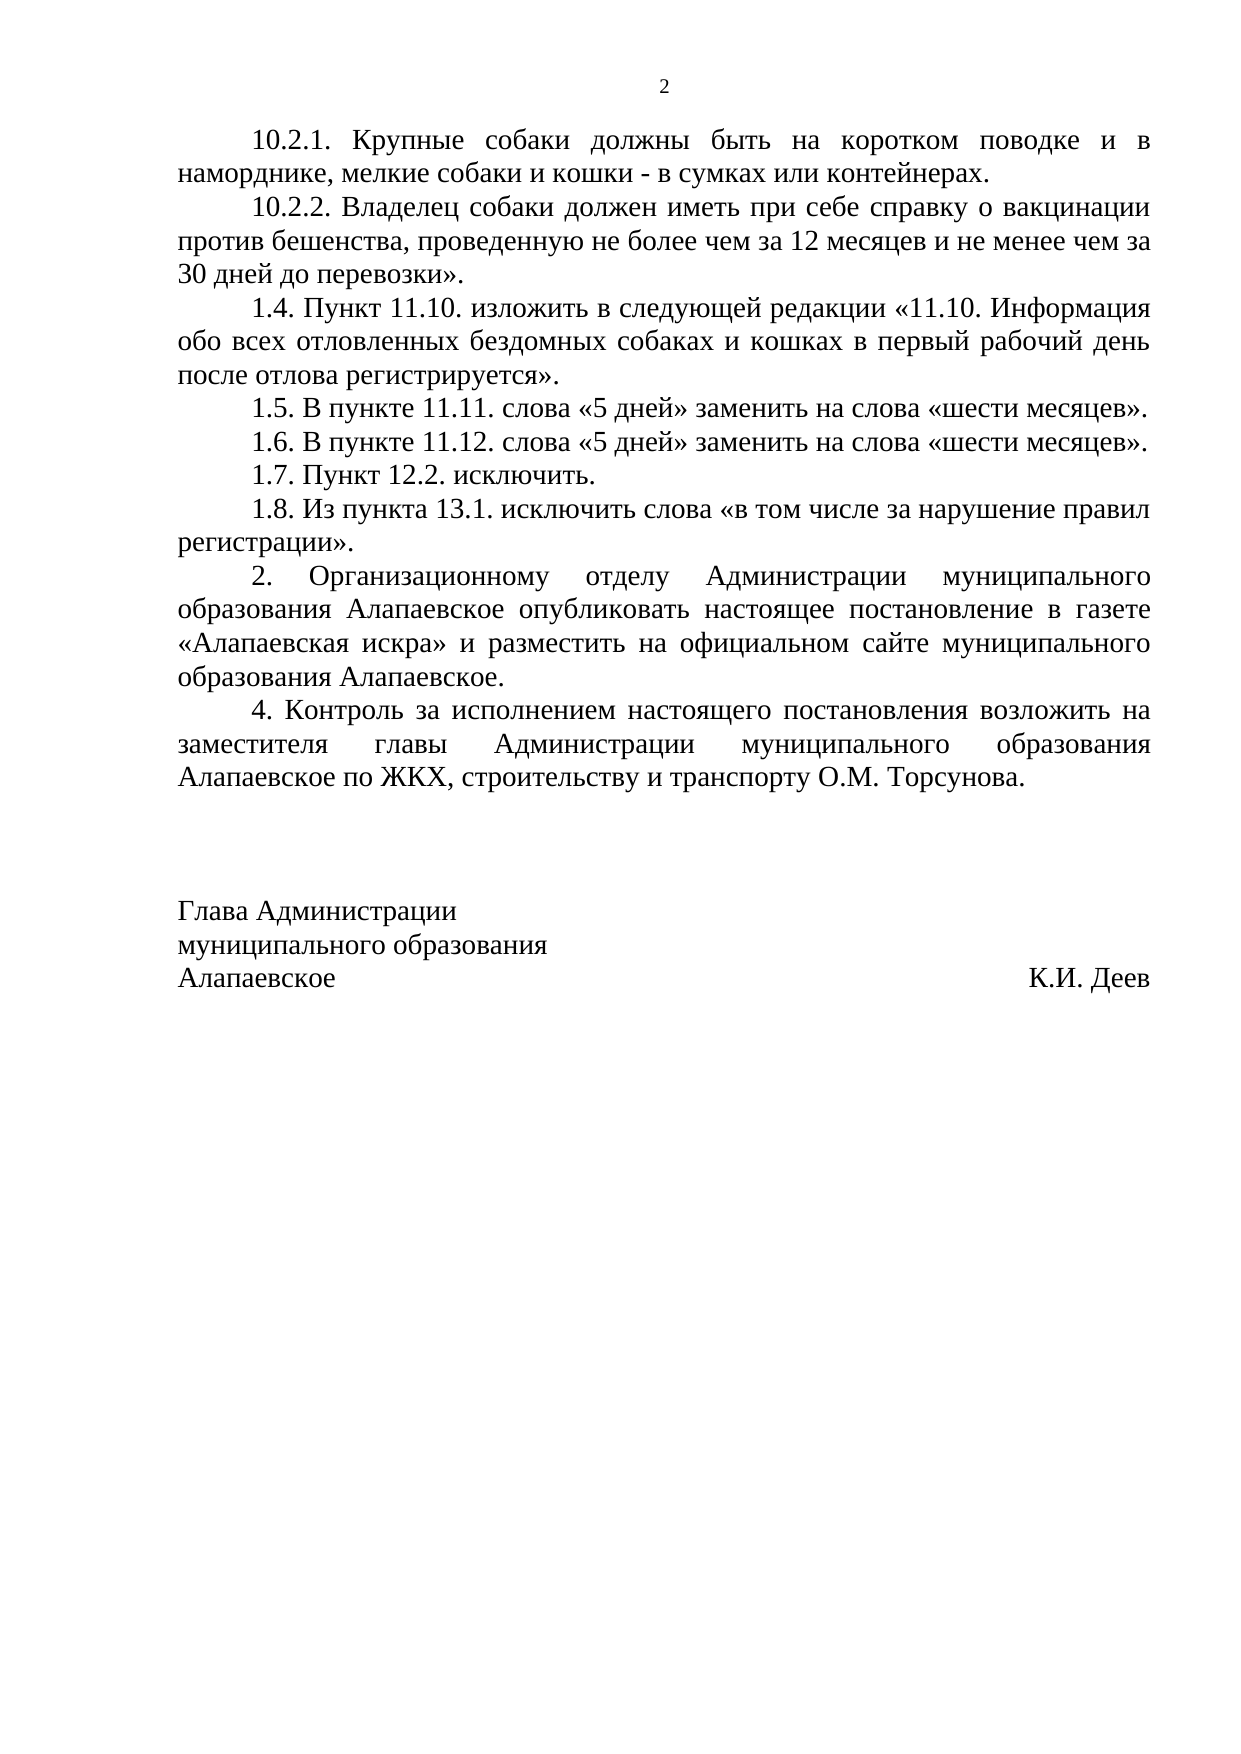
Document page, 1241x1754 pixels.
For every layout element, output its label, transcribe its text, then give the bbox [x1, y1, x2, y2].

text 1.8. Из пункта 13.1. исключить слова «в том числе за нарушение правил регистрации». [177, 491, 1152, 558]
text муниципального образования [177, 927, 1152, 961]
text 10.2.1. Крупные собаки должны быть на коротком поводке и в наморднике, мелкие собаки и кошки - в сумках или контейнерах. [177, 122, 1152, 189]
text 1.7. Пункт 12.2. исключить. [177, 457, 1152, 491]
text 2. Организационному отделу Администрации муниципального образования Алапаевское опубликовать настоящее постановление в газете «Алапаевская искра» и разместить на официальном сайте муниципального образования Алапаевское. [177, 558, 1152, 692]
text 4. Контроль за исполнением настоящего постановления возложить на заместителя главы Администрации муниципального образования Алапаевское по ЖКХ, строительству и транспорту О.М. Торсунова. [177, 692, 1152, 793]
text 10.2.2. Владелец собаки должен иметь при себе справку о вакцинации против бешенства, проведенную не более чем за 12 месяцев и не менее чем за 30 дней до перевозки». [177, 189, 1152, 290]
text Алапаевское К.И. Деев [177, 961, 1152, 994]
text 1.6. В пункте 11.12. слова «5 дней» заменить на слова «шести месяцев». [177, 424, 1152, 457]
text 1.4. Пункт 11.10. изложить в следующей редакции «11.10. Информация обо всех отловленных бездомных собаках и кошках в первый рабочий день после отлова регистрируется». [177, 290, 1152, 390]
text 1.5. В пункте 11.11. слова «5 дней» заменить на слова «шести месяцев». [177, 390, 1152, 424]
text Глава Администрации [177, 893, 1152, 927]
